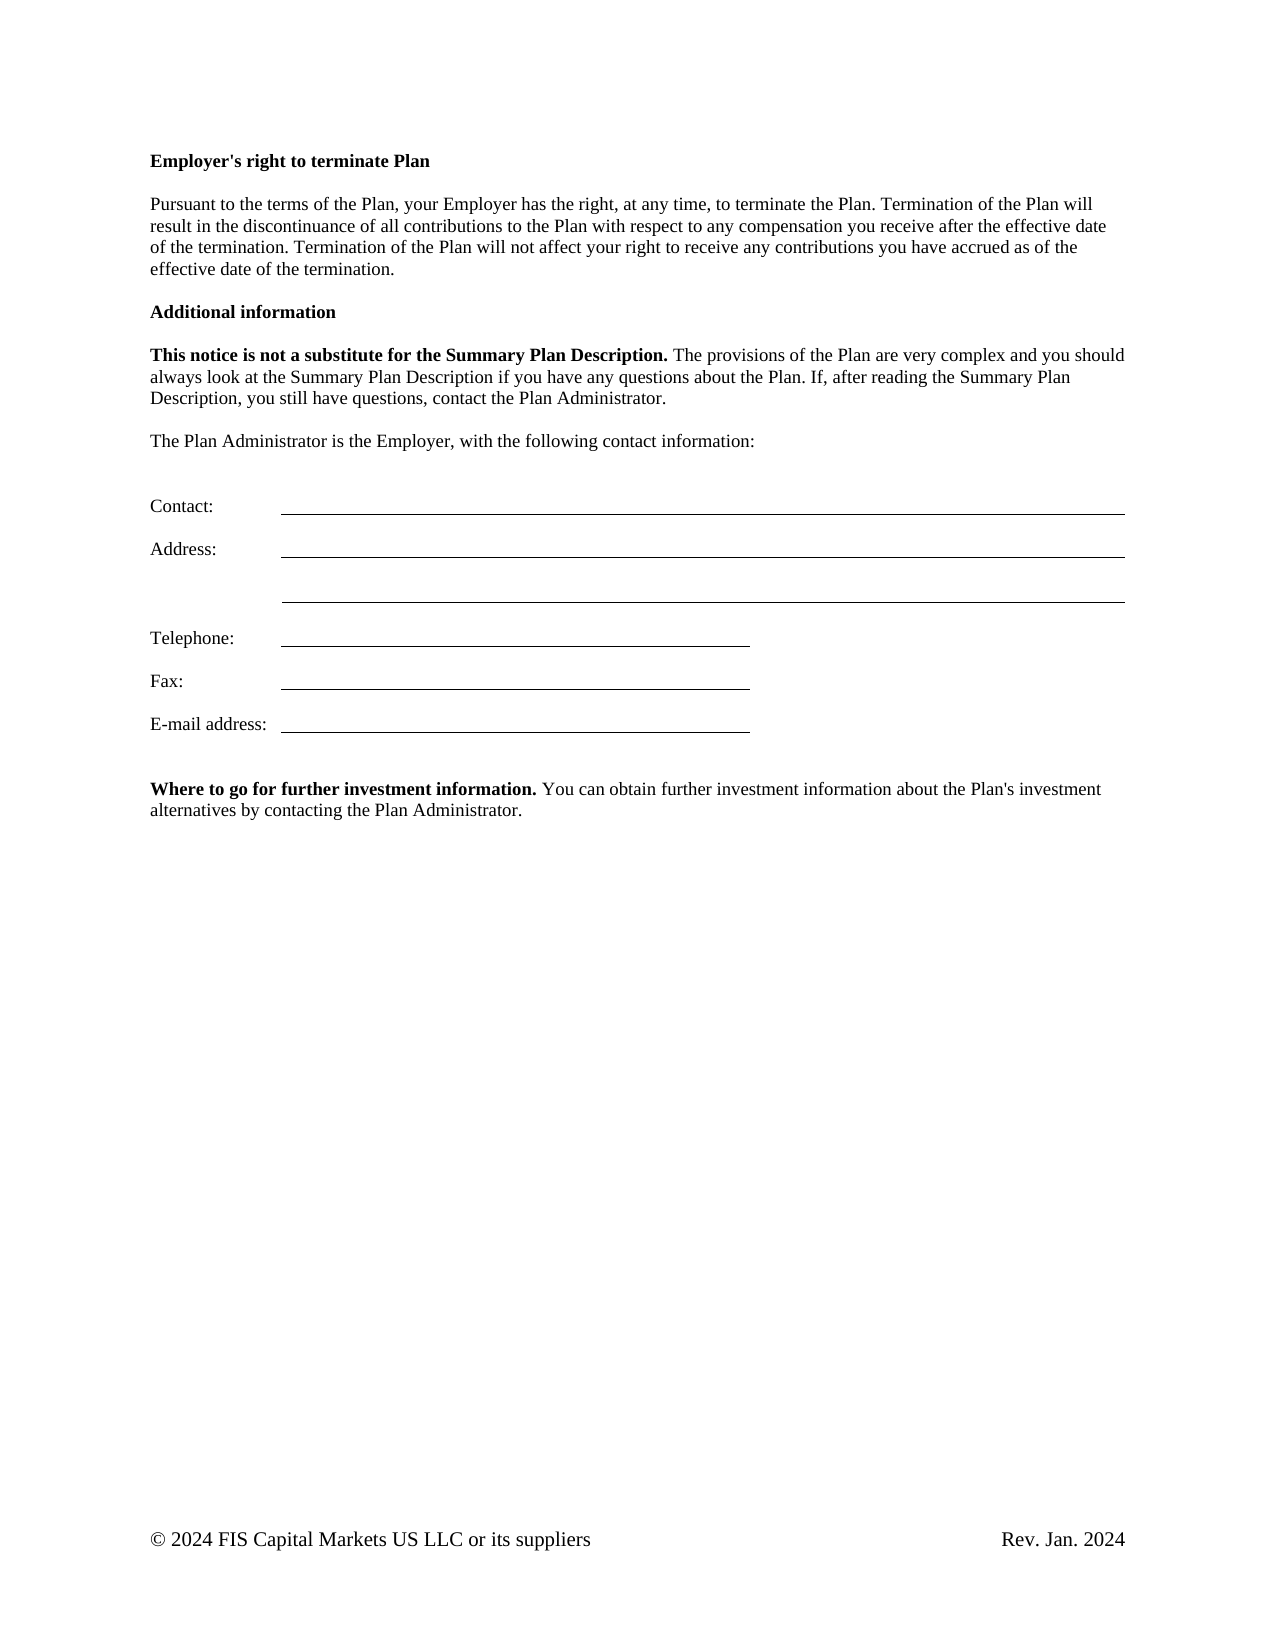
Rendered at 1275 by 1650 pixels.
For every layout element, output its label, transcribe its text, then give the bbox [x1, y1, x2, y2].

text Additional information [150, 301, 1125, 322]
text Address: [150, 538, 1125, 560]
text Where to go for further investment information. You can obtain further investment information about the Plan's investment alternatives by contacting the Plan Administrator. [150, 778, 1125, 821]
text E-mail address: [150, 713, 1125, 735]
text Pursuant to the terms of the Plan, your Employer has the right, at any time, to terminate the Plan. Termination of the Plan will result in the discontinuance of all contributions to the Plan with respect to any compensation you receive after the effective date of the termination. Termination of the Plan will not affect your right to receive any contributions you have accrued as of the effective date of the termination. [150, 193, 1125, 279]
text Employer's right to terminate Plan [150, 150, 1125, 172]
text Contact: [150, 495, 1125, 517]
text This notice is not a substitute for the Summary Plan Description. The provisions of the Plan are very complex and you should always look at the Summary Plan Description if you have any questions about the Plan. If, after reading the Summary Plan Description, you still have questions, contact the Plan Administrator. [150, 344, 1125, 409]
text Telephone: [150, 627, 1125, 648]
text Fax: [150, 670, 1125, 692]
list The Plan Administrator is the Employer, with the following contact information: [150, 430, 1125, 452]
